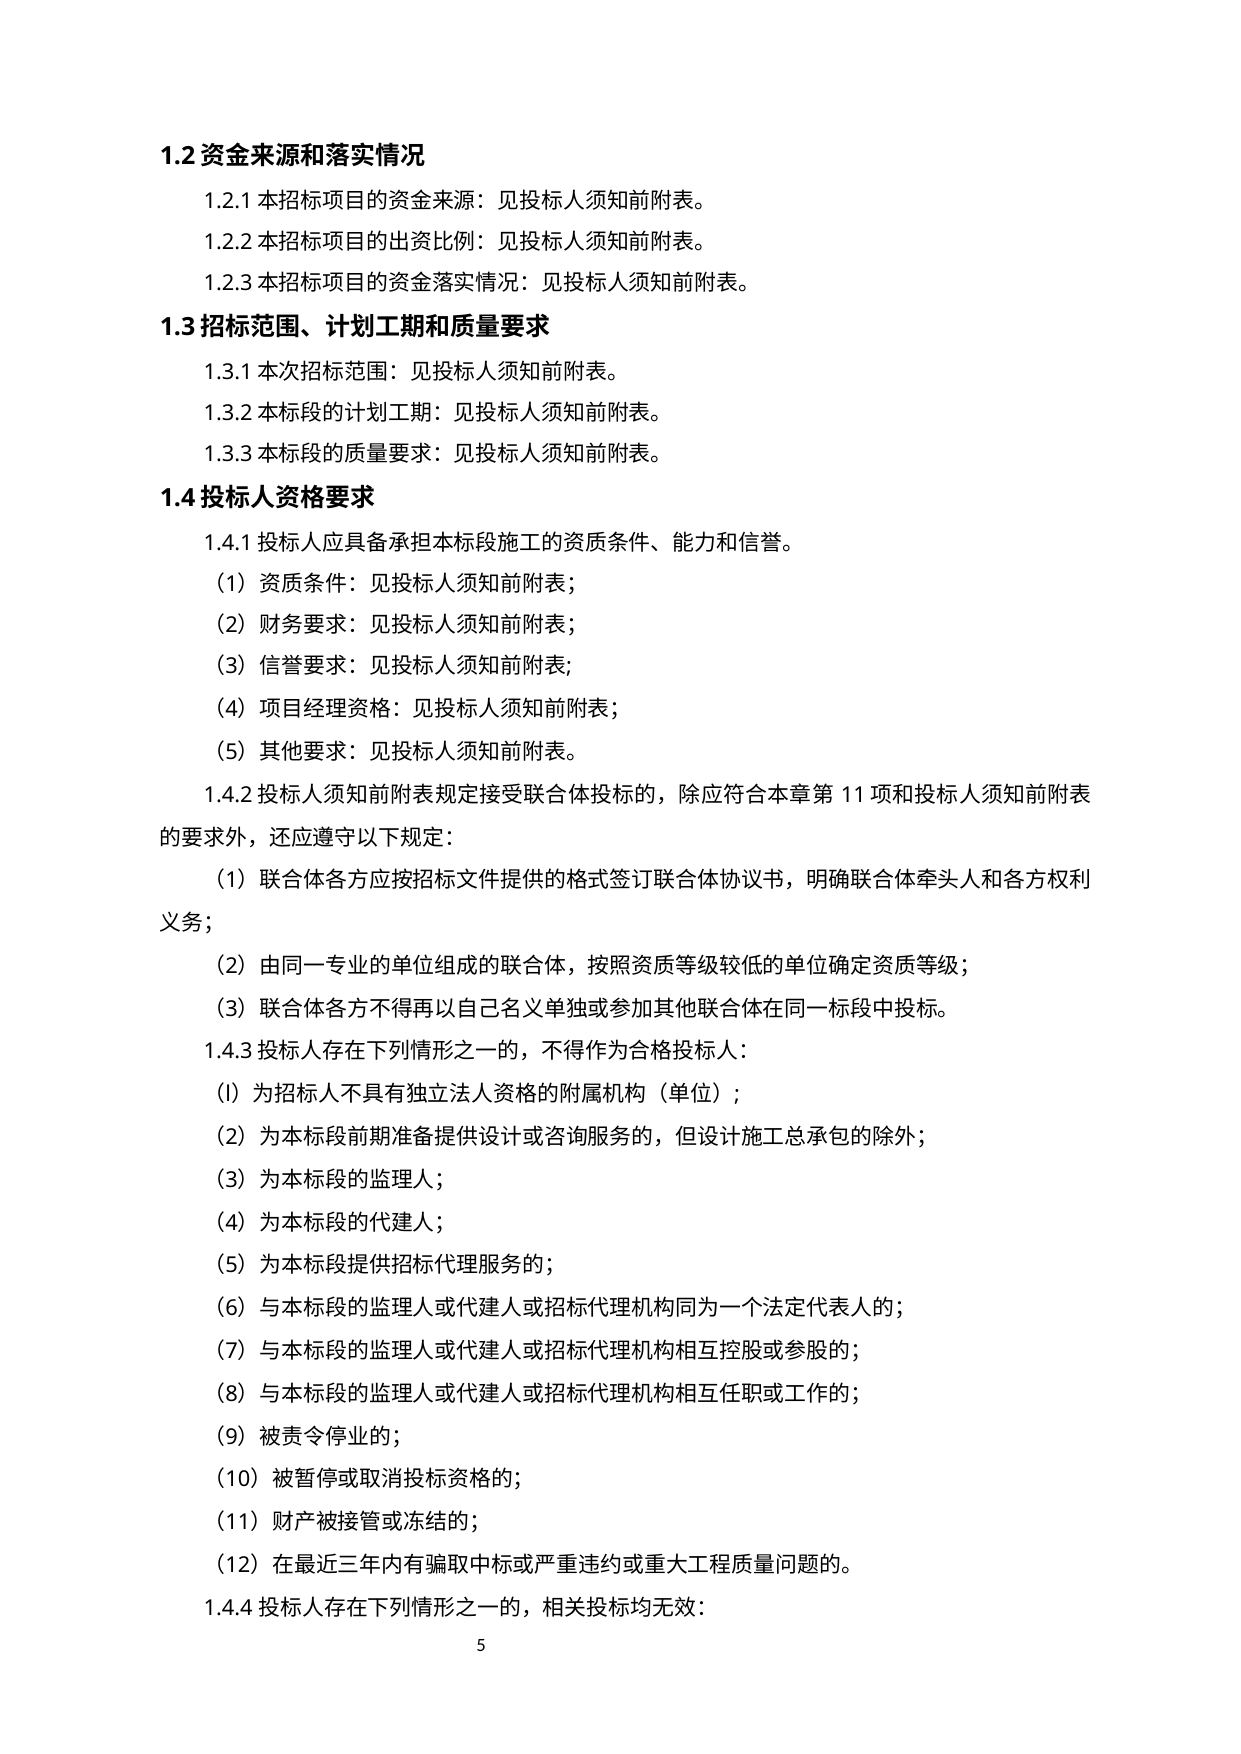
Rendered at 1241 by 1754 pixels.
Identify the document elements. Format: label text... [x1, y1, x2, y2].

text （2）财务要求：见投标人须知前附表； [159, 607, 1093, 639]
subtitle 1.4投标人资格要求 [159, 477, 1093, 514]
text （6）与本标段的监理人或代建人或招标代理机构同为一个法定代表人的； [159, 1290, 1093, 1322]
text （3）信誉要求：见投标人须知前附表; [159, 648, 1093, 680]
text 1.2.1本招标项目的资金来源：见投标人须知前附表。 [159, 183, 1093, 214]
subtitle 1.3招标范围、计划工期和质量要求 [159, 307, 1093, 343]
text （5）为本标段提供招标代理服务的； [159, 1247, 1093, 1279]
text （11）财产被接管或冻结的； [159, 1504, 1093, 1536]
text （9）被责令停业的； [159, 1419, 1093, 1450]
text （10）被暂停或取消投标资格的； [159, 1461, 1093, 1493]
text 1.3.1本次招标范围：见投标人须知前附表。 [159, 354, 1093, 385]
text （1）资质条件：见投标人须知前附表； [159, 566, 1093, 597]
text （3）联合体各方不得再以自己名义单独或参加其他联合体在同一标段中投标。 [159, 991, 1093, 1022]
text 1.3.2本标段的计划工期：见投标人须知前附表。 [159, 395, 1093, 427]
text 1.2.3本招标项目的资金落实情况：见投标人须知前附表。 [159, 265, 1093, 297]
text 1.4.2投标人须知前附表规定接受联合体投标的，除应符合本章第11项和投标人须知前附表的要求外，还应遵守以下规定： [159, 777, 1093, 851]
text 1.3.3本标段的质量要求：见投标人须知前附表。 [159, 436, 1093, 468]
text （2）由同一专业的单位组成的联合体，按照资质等级较低的单位确定资质等级； [159, 948, 1093, 979]
text （8）与本标段的监理人或代建人或招标代理机构相互任职或工作的； [159, 1376, 1093, 1408]
text （2）为本标段前期准备提供设计或咨询服务的，但设计施工总承包的除外； [159, 1119, 1093, 1151]
text （7）与本标段的监理人或代建人或招标代理机构相互控股或参股的； [159, 1333, 1093, 1365]
text （5）其他要求：见投标人须知前附表。 [159, 734, 1093, 766]
text （3）为本标段的监理人； [159, 1162, 1093, 1193]
text （1）联合体各方应按招标文件提供的格式签订联合体协议书，明确联合体牵头人和各方权利义务； [159, 862, 1093, 937]
text 1.4.4 投标人存在下列情形之一的，相关投标均无效： [159, 1590, 1093, 1622]
text 1.4.1投标人应具备承担本标段施工的资质条件、能力和信誉。 [159, 524, 1093, 556]
text 1.4.3投标人存在下列情形之一的，不得作为合格投标人： [159, 1033, 1093, 1065]
text （4）项目经理资格：见投标人须知前附表； [159, 691, 1093, 723]
text （4）为本标段的代建人； [159, 1204, 1093, 1236]
text （l）为招标人不具有独立法人资格的附属机构（单位）; [159, 1076, 1093, 1108]
text （12）在最近三年内有骗取中标或严重违约或重大工程质量问题的。 [159, 1547, 1093, 1579]
subtitle 1.2资金来源和落实情况 [159, 136, 1093, 172]
text 1.2.2本招标项目的出资比例：见投标人须知前附表。 [159, 224, 1093, 256]
